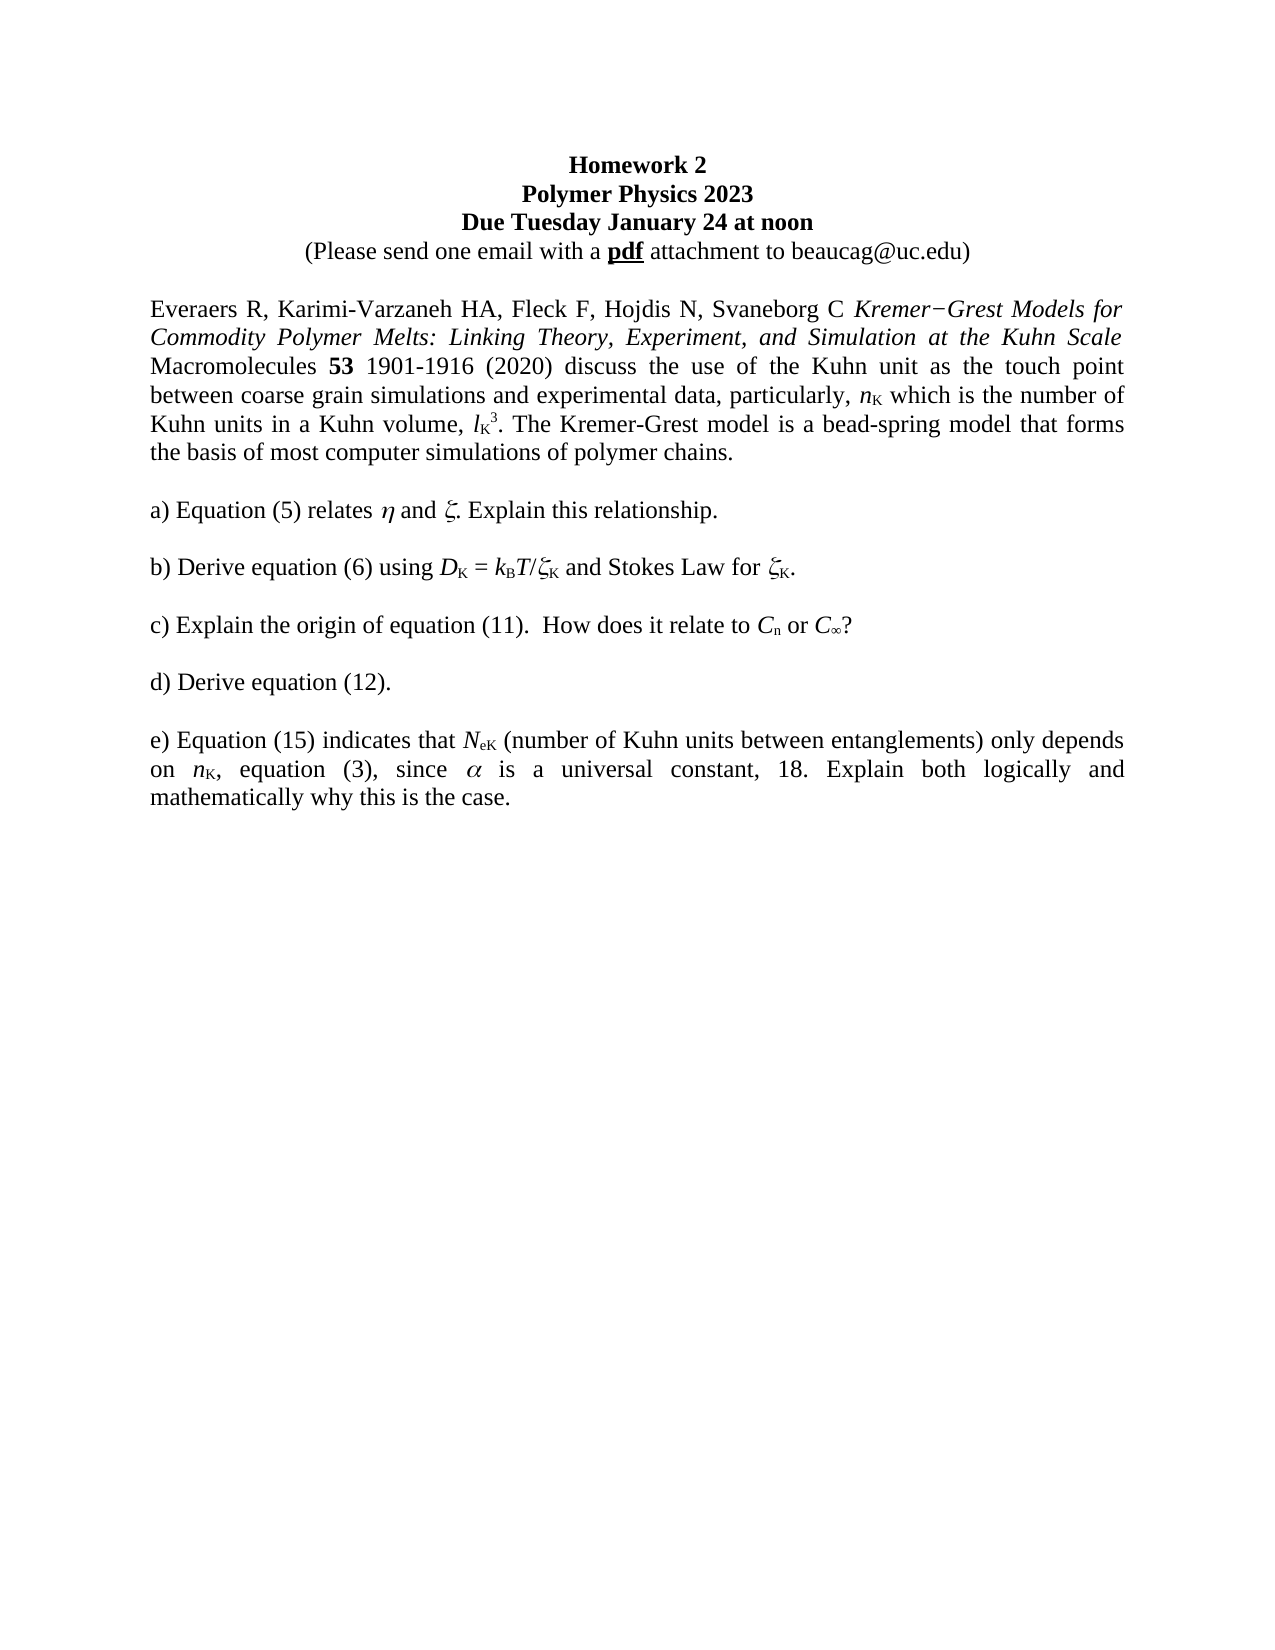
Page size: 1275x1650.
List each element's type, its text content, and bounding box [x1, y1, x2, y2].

text Everaers R, Karimi-Varzaneh HA, Fleck F, Hojdis N, Svaneborg C Kremer−Grest Models for Commodity Polymer Melts: Linking Theory, Experiment, and Simulation at the Kuhn Scale Macromolecules 53 1901-1916 (2020) discuss the use of the Kuhn unit as the touch point between coarse grain simulations and experimental data, particularly, nK which is the number of Kuhn units in a Kuhn volume, lK3. The Kremer-Grest model is a bead-spring model that forms the basis of most computer simulations of polymer chains. [150, 294, 1125, 466]
text d) Derive equation (12). [150, 667, 1125, 696]
text Due Tuesday January 24 at noon [150, 207, 1125, 236]
text Polymer Physics 2023 [150, 179, 1125, 207]
text e) Equation (15) indicates that NeK (number of Kuhn units between entanglements) only depends on nK, equation (3), since a is a universal constant, 18. Explain both logically and mathematically why this is the case. [150, 725, 1125, 811]
text (Please send one email with a pdf attachment to beaucag@uc.edu) [150, 236, 1125, 265]
text a) Equation (5) relates h and z. Explain this relationship. [150, 495, 1125, 524]
text b) Derive equation (6) using DK = kBT/zK and Stokes Law for zK. [150, 552, 1125, 581]
text c) Explain the origin of equation (11). How does it relate to Cn or C∞? [150, 610, 1125, 639]
text Homework 2 [150, 150, 1125, 179]
